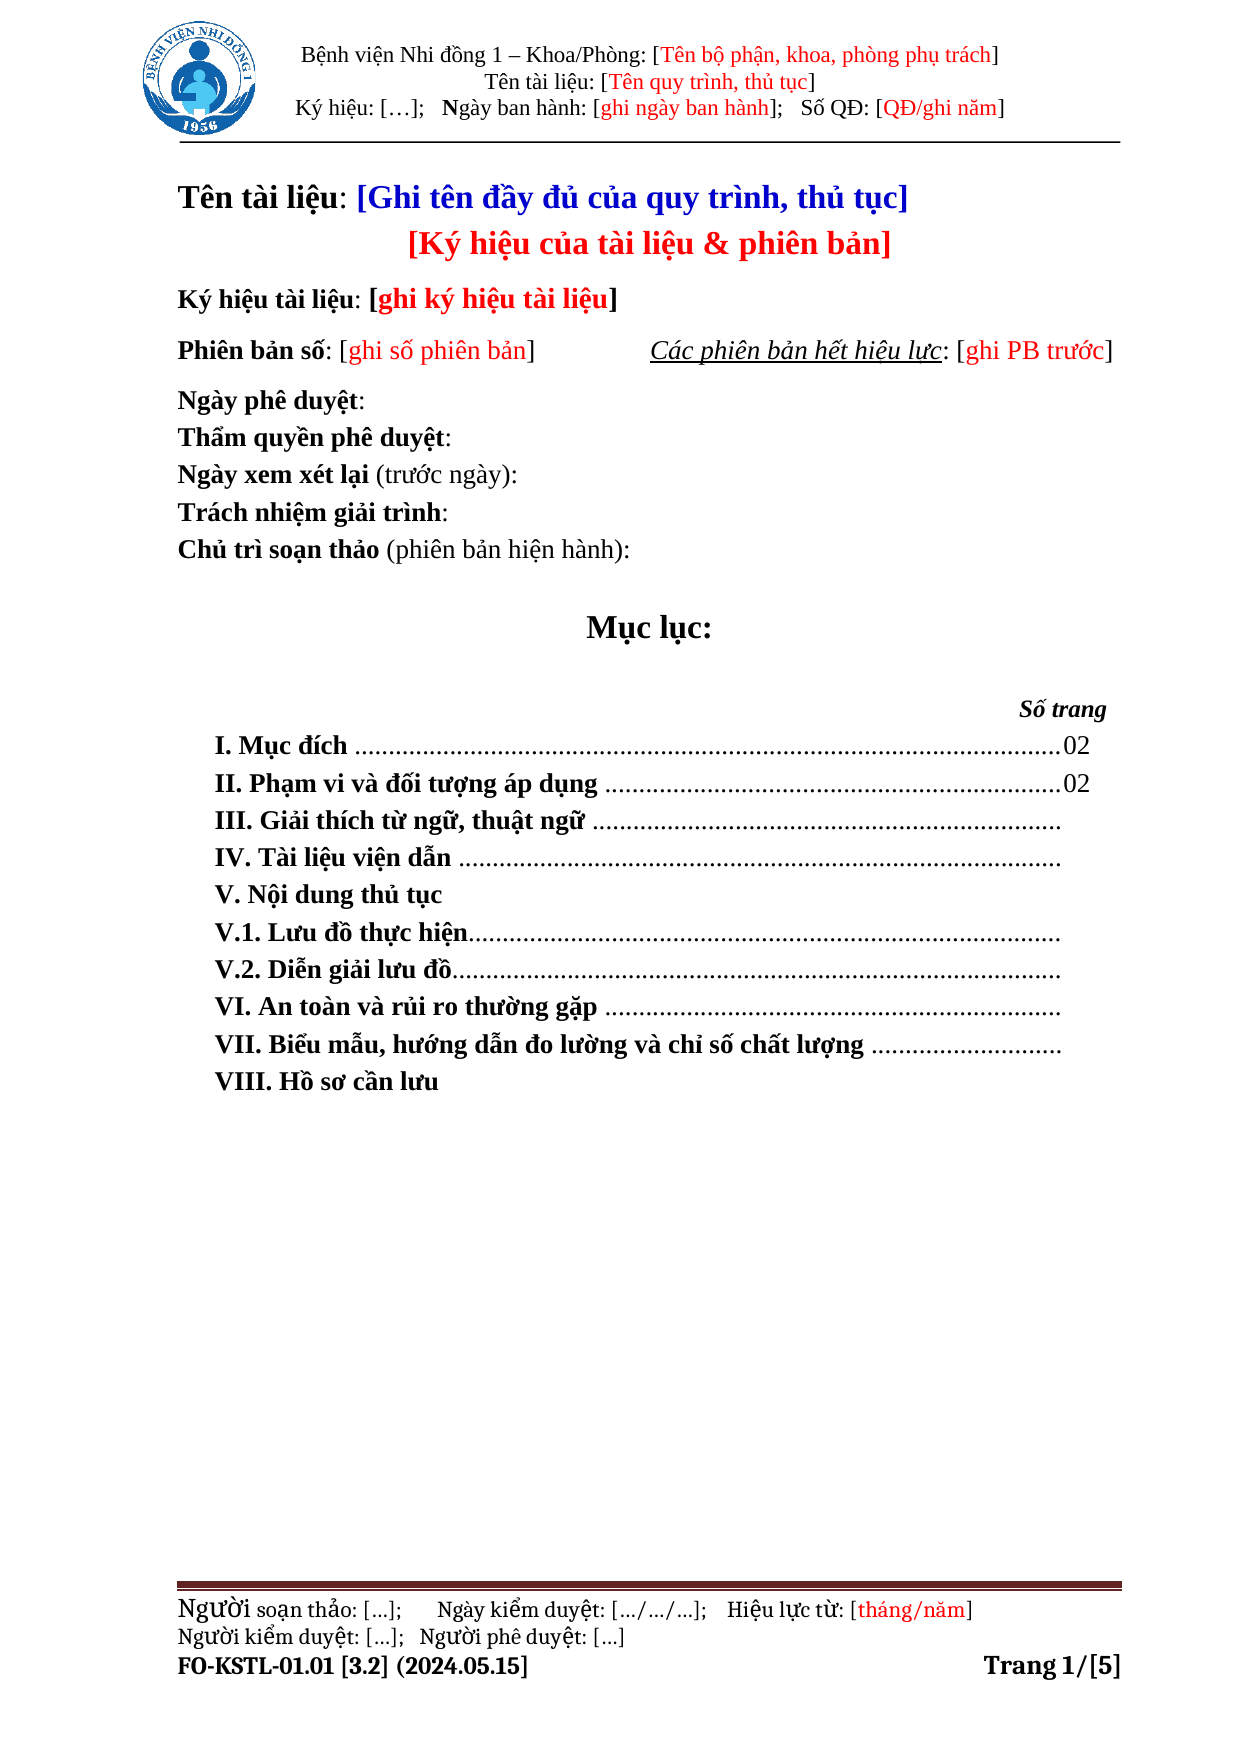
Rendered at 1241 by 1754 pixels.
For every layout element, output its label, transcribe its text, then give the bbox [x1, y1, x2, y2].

text V. Nội dung thủ tục [214, 878, 1122, 910]
text Trách nhiệm giải trình: [177, 496, 1122, 527]
text Thẩm quyền phê duyệt: [177, 421, 1122, 452]
text Ngày xem xét lại (trước ngày): [177, 459, 1122, 490]
text Ký hiệu tài liệu: [ghi ký hiệu tài liệu] [177, 282, 1122, 315]
text IV. Tài liệu viện dẫn [214, 841, 1122, 872]
text Số trang [177, 694, 1122, 723]
text VIII. Hồ sơ cần lưu [214, 1065, 1122, 1096]
text Phiên bản số: [ghi số phiên bản] Các phiên bản hết hiệu lực: [ghi PB trước] [177, 334, 1122, 365]
text II. Phạm vi và đối tượng áp dụng 02 [214, 767, 1122, 798]
text Tên tài liệu: [Ghi tên đầy đủ của quy trình, thủ tục] [177, 177, 1122, 216]
text III. Giải thích từ ngữ, thuật ngữ [214, 804, 1122, 835]
text VI. An toàn và rủi ro thường gặp [214, 990, 1122, 1022]
picture [142, 21, 256, 135]
text Chủ trì soạn thảo (phiên bản hiện hành): [177, 533, 1122, 564]
text Mục lục: [177, 608, 1122, 646]
text [Ký hiệu của tài liệu & phiên bản] [177, 223, 1122, 261]
text VII. Biểu mẫu, hướng dẫn đo lường và chỉ số chất lượng [214, 1028, 1122, 1059]
text V.2. Diễn giải lưu đồ [214, 953, 1122, 984]
text Ngày phê duyệt: [177, 384, 1122, 415]
text I. Mục đích 02 [214, 729, 1122, 761]
text V.1. Lưu đồ thực hiện [214, 916, 1122, 947]
